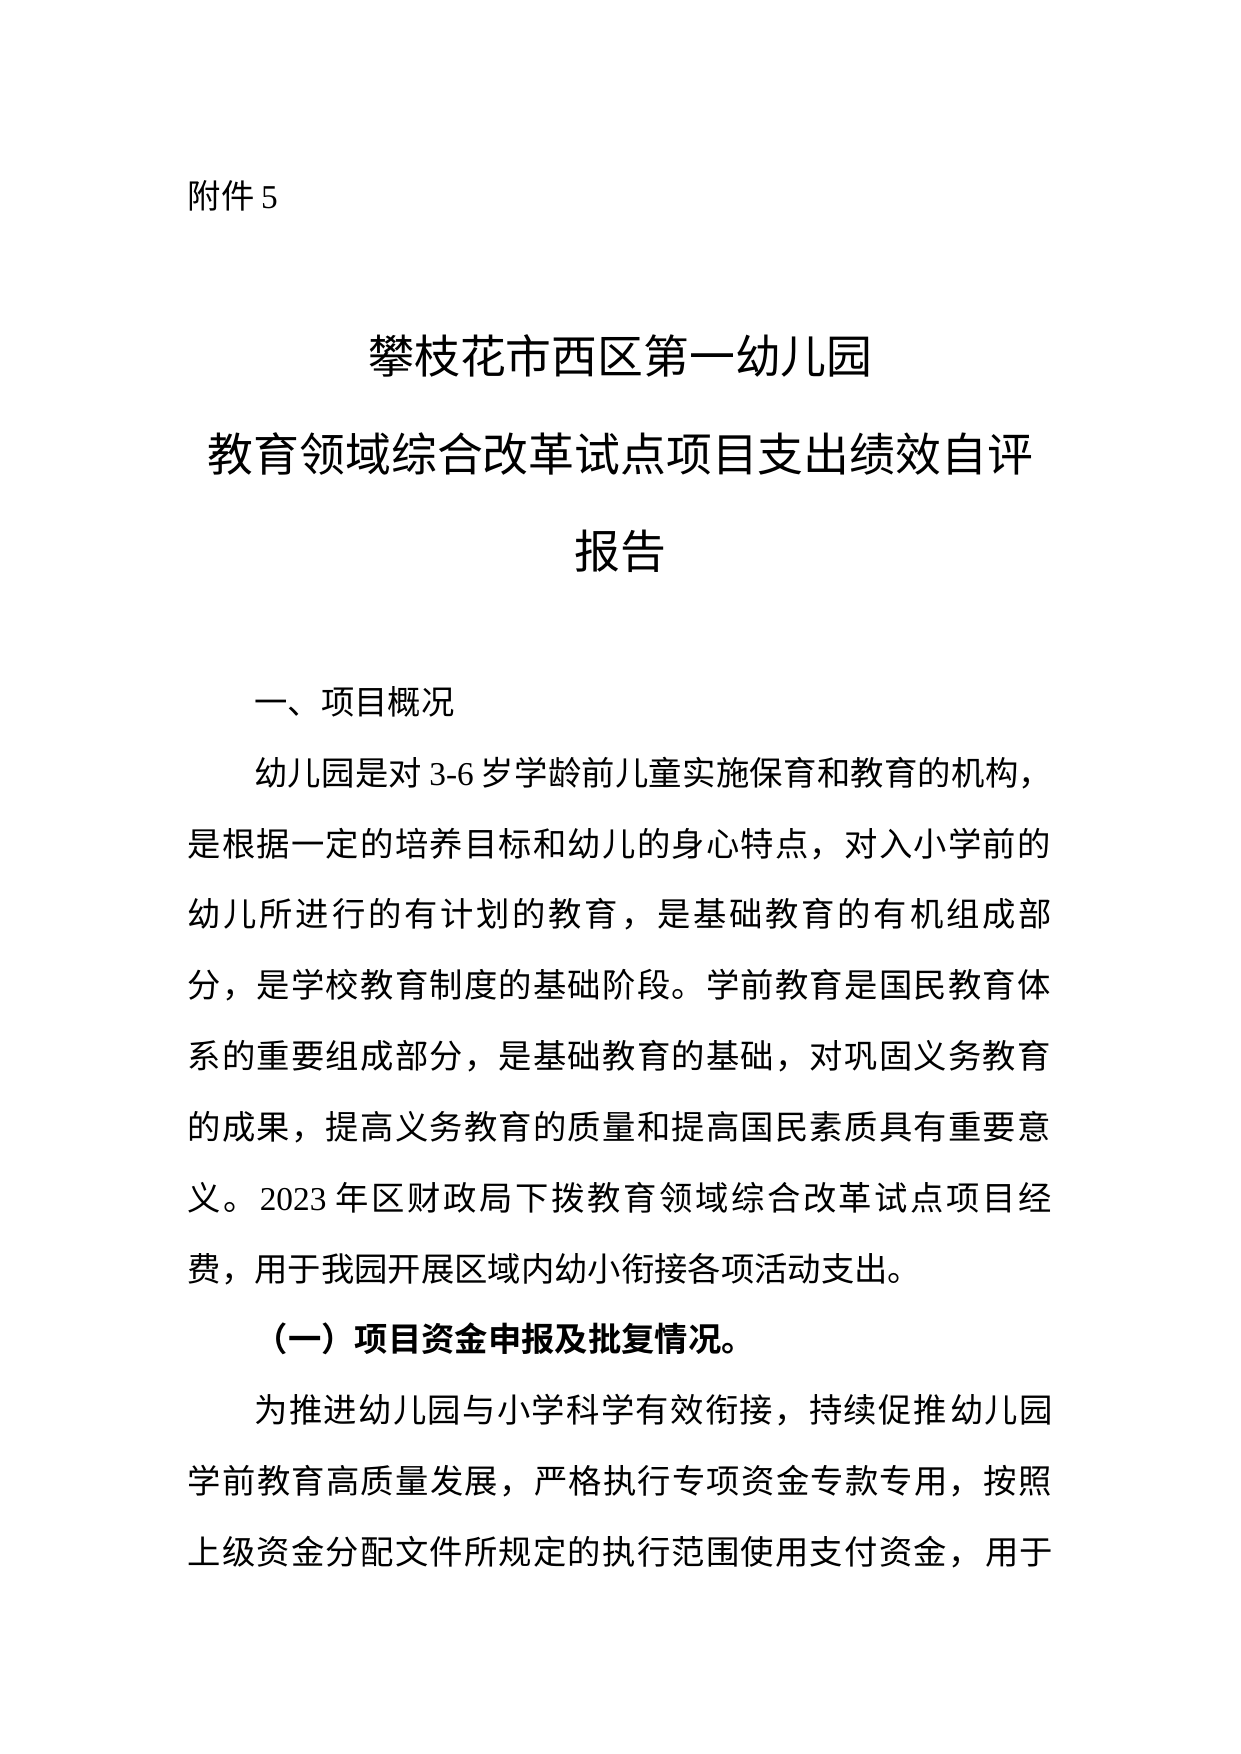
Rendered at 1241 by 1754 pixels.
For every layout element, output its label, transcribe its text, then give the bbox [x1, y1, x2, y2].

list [187, 1384, 1053, 1574]
text 幼儿园是对3-6岁学龄前儿童实施保育和教育的机构，是根据一定的培养目标和幼儿的身心特点，对入小学前的幼儿所进行的有计划的教育，是基础教育的有机组成部分，是学校教育制度的基础阶段。学前教育是国民教育体系的重要组成部分，是基础教育的基础，对巩固义务教育的成果，提高义务教育的质量和提高国民素质具有重要意义。2023年区财政局下拨教育领域综合改革试点项目经费，用于我园开展区域内幼小衔接各项活动支出。 [187, 747, 1053, 1291]
text 附件5 [187, 162, 1053, 227]
text 教育领域综合改革试点项目支出绩效自评报告 [187, 403, 1053, 598]
text 攀枝花市西区第一幼儿园 [187, 305, 1053, 403]
list （一）项目资金申报及批复情况。 [187, 1313, 1053, 1361]
text 一、项目概况 [187, 676, 1053, 724]
